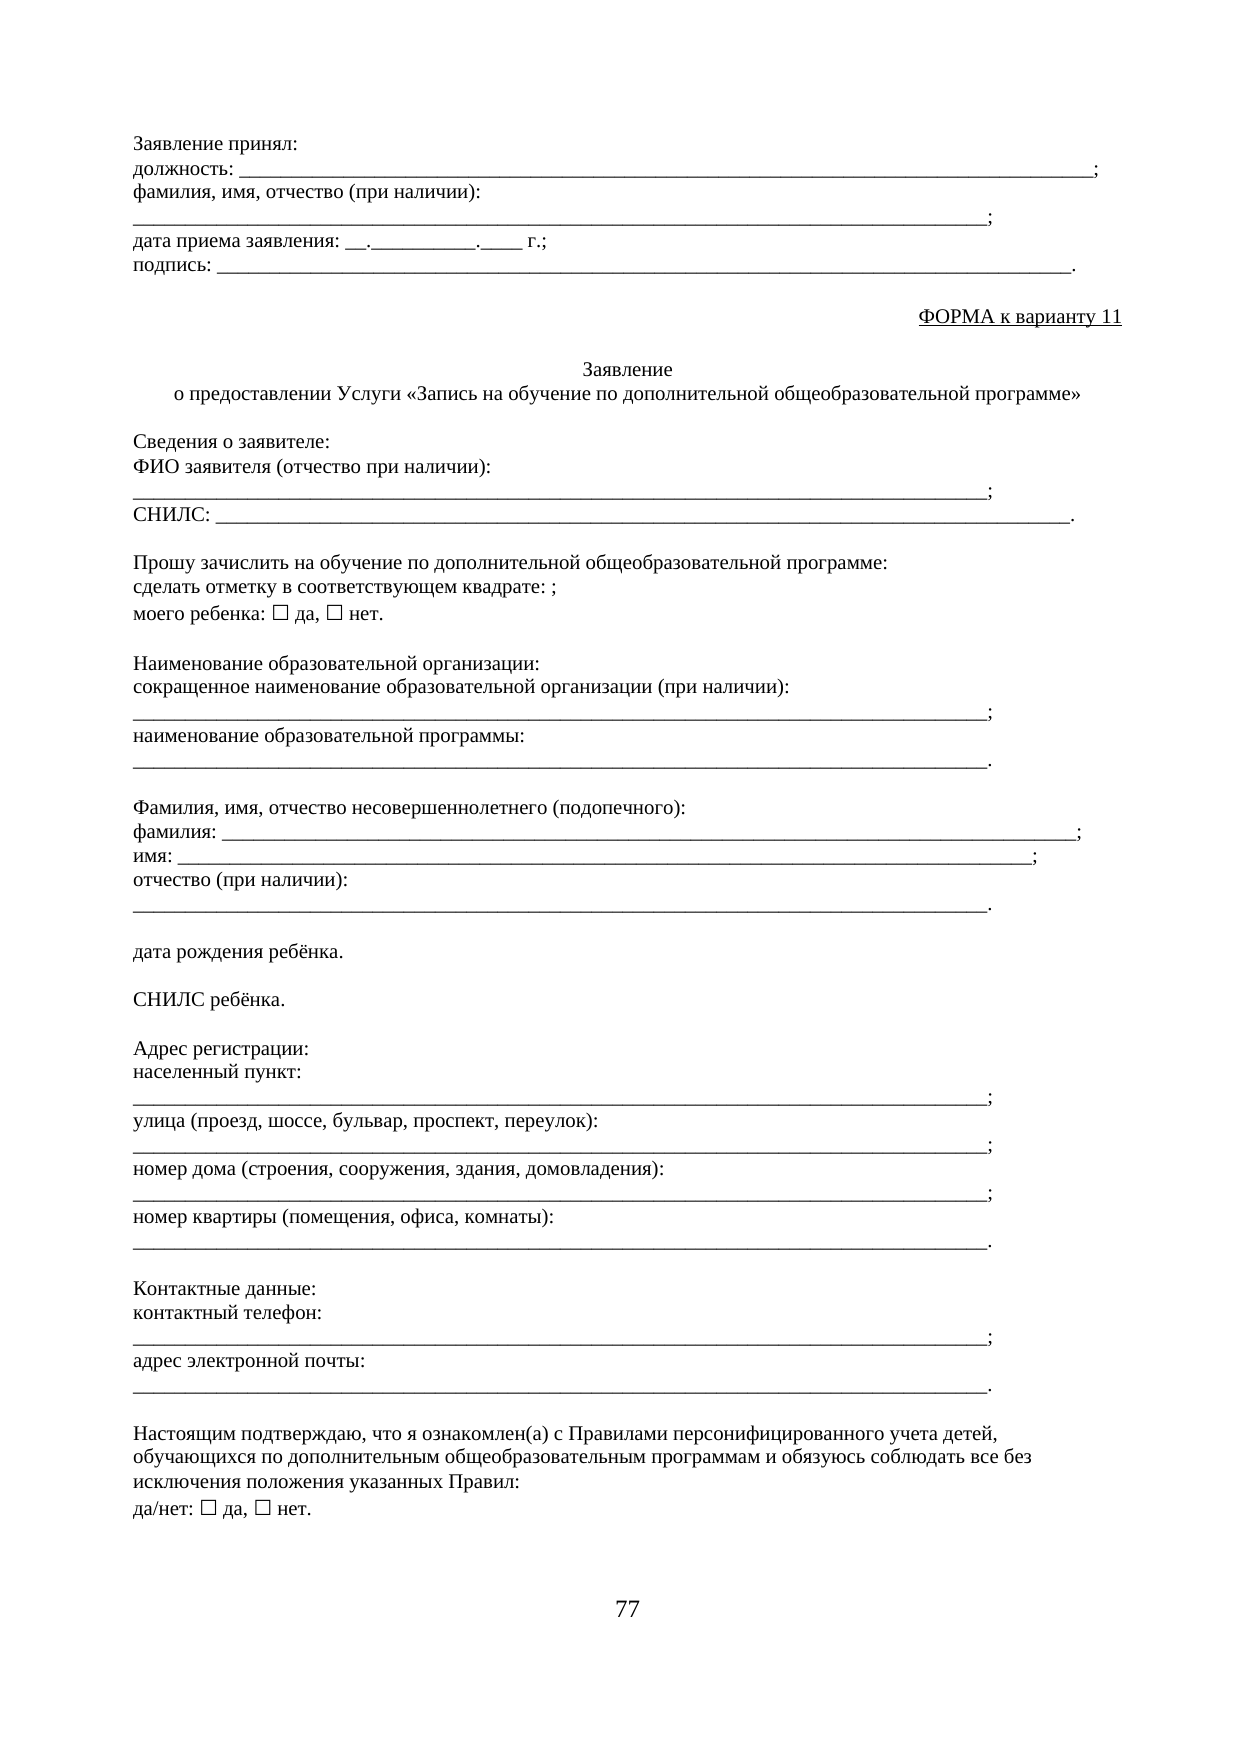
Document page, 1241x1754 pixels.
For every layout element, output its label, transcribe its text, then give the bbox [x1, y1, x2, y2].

text дата приема заявления: __.__________.____ г.; [133, 228, 1122, 252]
text фамилия, имя, отчество (при наличии): __________________________________________________________________________________; [133, 179, 1122, 228]
text контактный телефон: __________________________________________________________________________________; [133, 1300, 1122, 1348]
text фамилия: __________________________________________________________________________________; [133, 819, 1122, 843]
text Заявление принял: [133, 131, 1122, 155]
text номер дома (строения, сооружения, здания, домовладения): __________________________________________________________________________________; [133, 1156, 1122, 1204]
text Прошу зачислить на обучение по дополнительной общеобразовательной программе: [133, 550, 1122, 574]
text о предоставлении Услуги «Запись на обучение по дополнительной общеобразовательной программе» [133, 381, 1122, 405]
text СНИЛС ребёнка. [133, 987, 1122, 1011]
text населенный пункт: __________________________________________________________________________________; [133, 1059, 1122, 1108]
text номер квартиры (помещения, офиса, комнаты): __________________________________________________________________________________. [133, 1204, 1122, 1252]
text Заявление [133, 357, 1122, 381]
text сделать отметку в соответствующем квадрате: ; [133, 574, 1122, 598]
text ФИО заявителя (отчество при наличии): __________________________________________________________________________________; [133, 453, 1122, 502]
text Сведения о заявителе: [133, 429, 1122, 453]
text Настоящим подтверждаю, что я ознакомлен(а) с Правилами персонифицированного учета детей, обучающихся по дополнительным общеобразовательным программам и обязуюсь соблюдать все без исключения положения указанных Правил: [133, 1420, 1122, 1493]
text имя: __________________________________________________________________________________; [133, 843, 1122, 867]
text отчество (при наличии): __________________________________________________________________________________. [133, 867, 1122, 915]
text Наименование образовательной организации: [133, 650, 1122, 674]
text ФОРМА к варианту 11 [208, 304, 1122, 328]
text моего ребенка: ☐ да, ☐ нет. [133, 598, 1122, 626]
text наименование образовательной программы: __________________________________________________________________________________. [133, 723, 1122, 771]
text СНИЛС: __________________________________________________________________________________. [133, 502, 1122, 526]
text Адрес регистрации: [133, 1035, 1122, 1059]
text должность: __________________________________________________________________________________; [133, 155, 1122, 179]
text адрес электронной почты: __________________________________________________________________________________. [133, 1348, 1122, 1396]
text дата рождения ребёнка. [133, 939, 1122, 963]
text Фамилия, имя, отчество несовершеннолетнего (подопечного): [133, 795, 1122, 819]
text Контактные данные: [133, 1276, 1122, 1300]
text да/нет: ☐ да, ☐ нет. [133, 1493, 1122, 1521]
text улица (проезд, шоссе, бульвар, проспект, переулок): __________________________________________________________________________________; [133, 1108, 1122, 1156]
text сокращенное наименование образовательной организации (при наличии): __________________________________________________________________________________; [133, 674, 1122, 723]
text подпись: __________________________________________________________________________________. [133, 252, 1122, 276]
